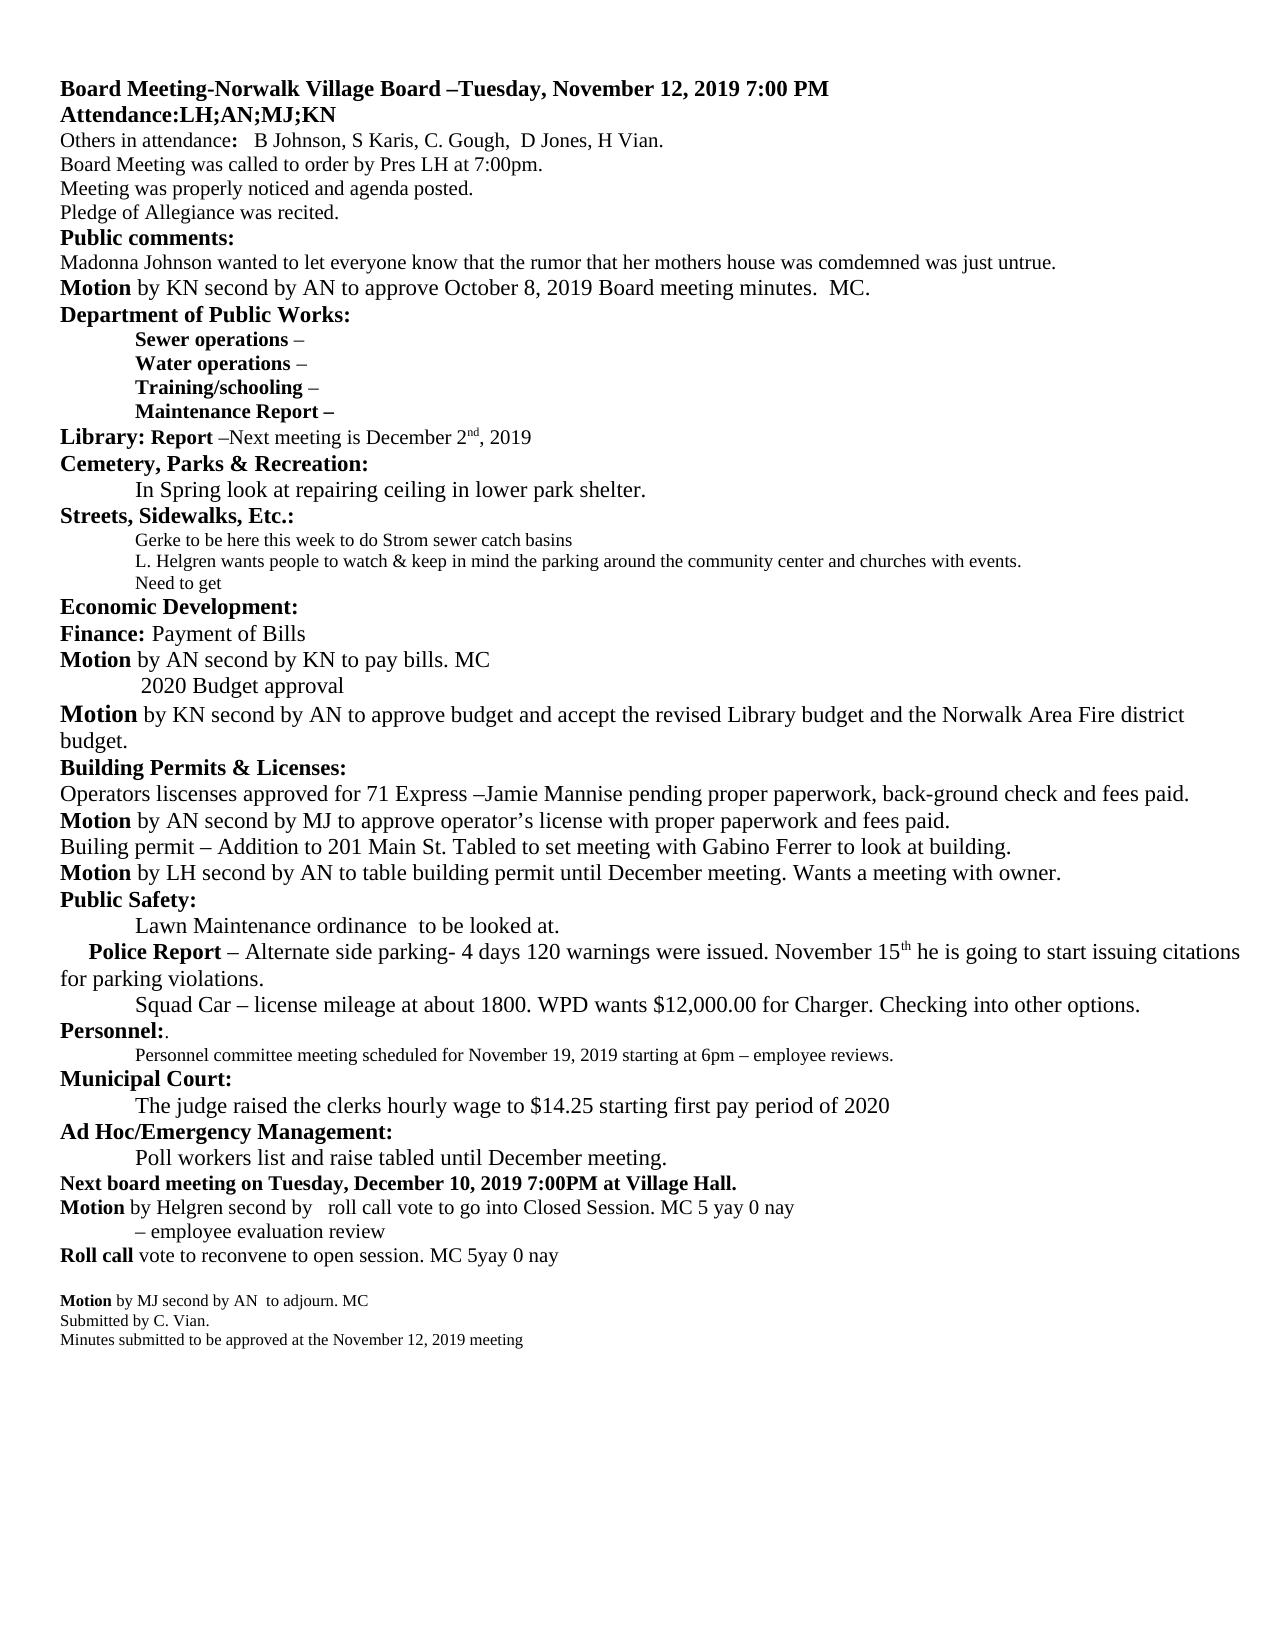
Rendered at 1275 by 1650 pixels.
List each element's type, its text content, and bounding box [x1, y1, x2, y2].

text Squad Car – license mileage at about 1800. WPD wants $12,000.00 for Charger. Checking into other options. [60, 991, 1245, 1017]
text Public Safety: [60, 886, 1245, 912]
text Poll workers list and raise tabled until December meeting. [60, 1144, 1245, 1171]
text Building Permits & Licenses: [60, 754, 1245, 780]
text Builing permit – Addition to 201 Main St. Tabled to set meeting with Gabino Ferrer to look at building. [60, 833, 1245, 859]
text Maintenance Report – [60, 399, 1245, 423]
text Motion by Helgren second by roll call vote to go into Closed Session. MC 5 yay 0 nay [60, 1195, 1245, 1219]
text Others in attendance: B Johnson, S Karis, C. Gough, D Jones, H Vian. [60, 128, 1245, 152]
text Police Report – Alternate side parking- 4 days 120 warnings were issued. November 15th he is going to start issuing citations for parking violations. [60, 938, 1245, 991]
text Motion by MJ second by AN to adjourn. MC [60, 1291, 1245, 1310]
text Motion by KN second by AN to approve budget and accept the revised Library budget and the Norwalk Area Fire district budget. [60, 699, 1245, 754]
text 2020 Budget approval [60, 672, 1245, 699]
text Library: Report –Next meeting is December 2nd, 2019 [60, 423, 1245, 450]
text Board Meeting-Norwalk Village Board –Tuesday, November 12, 2019 7:00 PM [60, 75, 1245, 101]
text Attendance:LH;AN;MJ;KN [60, 101, 1245, 128]
text Finance: Payment of Bills [60, 620, 1245, 646]
text Next board meeting on Tuesday, December 10, 2019 7:00PM at Village Hall. [60, 1171, 1245, 1195]
text Roll call vote to reconvene to open session. MC 5yay 0 nay [60, 1243, 1245, 1267]
text Personnel:. [60, 1017, 1245, 1044]
text Ad Hoc/Emergency Management: [60, 1118, 1245, 1144]
text In Spring look at repairing ceiling in lower park shelter. [60, 476, 1245, 502]
text Personnel committee meeting scheduled for November 19, 2019 starting at 6pm – employee reviews. [60, 1044, 1245, 1065]
text Lawn Maintenance ordinance to be looked at. [60, 912, 1245, 938]
text Madonna Johnson wanted to let everyone know that the rumor that her mothers house was comdemned was just untrue. [60, 250, 1245, 274]
text Motion by KN second by AN to approve October 8, 2019 Board meeting minutes. MC. [60, 274, 1245, 301]
text Public comments: [60, 224, 1245, 250]
text Operators liscenses approved for 71 Express –Jamie Mannise pending proper paperwork, back-ground check and fees paid. [60, 780, 1245, 807]
text Sewer operations – [60, 327, 1245, 351]
text Department of Public Works: [60, 301, 1245, 327]
text Training/schooling – [60, 375, 1245, 399]
text Motion by LH second by AN to table building permit until December meeting. Wants a meeting with owner. [60, 859, 1245, 886]
text Gerke to be here this week to do Strom sewer catch basins [60, 529, 1245, 550]
text Municipal Court: [60, 1065, 1245, 1092]
text Motion by AN second by MJ to approve operator’s license with proper paperwork and fees paid. [60, 807, 1245, 833]
text Submitted by C. Vian. [60, 1310, 1245, 1329]
text The judge raised the clerks hourly wage to $14.25 starting first pay period of 2020 [60, 1092, 1245, 1118]
text Motion by AN second by KN to pay bills. MC [60, 646, 1245, 672]
text – employee evaluation review [60, 1219, 1245, 1243]
text Pledge of Allegiance was recited. [60, 200, 1245, 224]
text Board Meeting was called to order by Pres LH at 7:00pm. [60, 152, 1245, 176]
text Cemetery, Parks & Recreation: [60, 450, 1245, 476]
text Meeting was properly noticed and agenda posted. [60, 176, 1245, 200]
text Streets, Sidewalks, Etc.: [60, 502, 1245, 529]
text L. Helgren wants people to watch & keep in mind the parking around the community center and churches with events. [60, 550, 1245, 572]
text Need to get [60, 572, 1245, 593]
text Economic Development: [60, 593, 1245, 620]
text Water operations – [60, 351, 1245, 375]
text Minutes submitted to be approved at the November 12, 2019 meeting [60, 1329, 1245, 1349]
